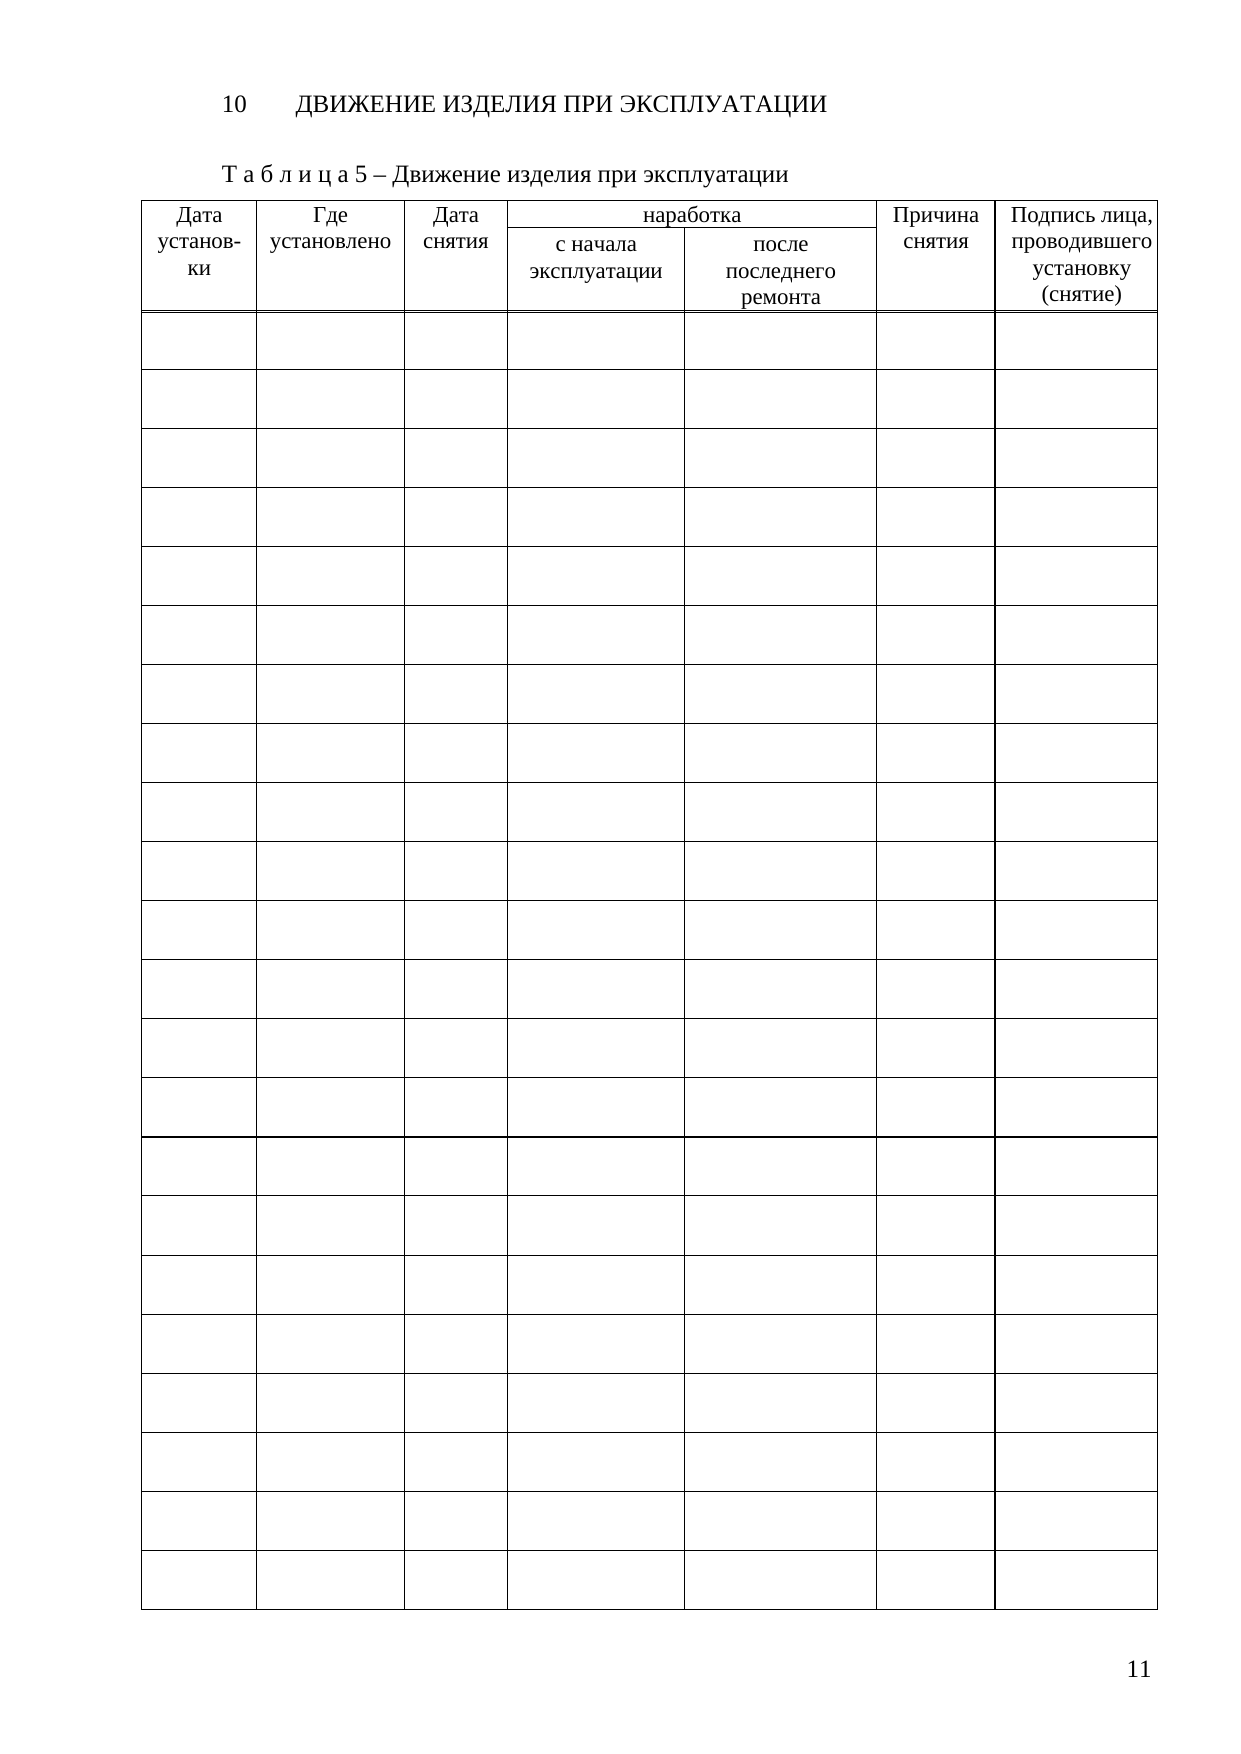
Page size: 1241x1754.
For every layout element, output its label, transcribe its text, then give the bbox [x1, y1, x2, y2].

table_cell [142, 1492, 256, 1550]
table_cell [996, 783, 1157, 841]
table_cell [685, 783, 876, 841]
table_cell [996, 1551, 1157, 1609]
table_cell [405, 547, 507, 605]
table_cell [405, 488, 507, 546]
table_cell [142, 1551, 256, 1609]
table_cell [996, 1196, 1157, 1254]
table_cell [508, 488, 684, 546]
table_cell [877, 313, 994, 368]
table_cell [996, 724, 1157, 782]
table_cell [405, 724, 507, 782]
table_cell после последнего ремонта [685, 228, 876, 309]
table_cell [405, 313, 507, 368]
table_cell [508, 1492, 684, 1550]
table_cell [685, 901, 876, 959]
table_cell [405, 1315, 507, 1373]
table_cell [142, 901, 256, 959]
table_header Дата снятия [405, 201, 507, 309]
table_cell [257, 606, 404, 664]
table_cell [405, 1196, 507, 1254]
table_cell [142, 842, 256, 900]
table_cell [257, 1138, 404, 1195]
table_cell [877, 1078, 994, 1136]
table_cell [877, 1019, 994, 1077]
table_header Дата установ-ки [142, 201, 256, 309]
table_cell [685, 1315, 876, 1373]
table_cell [996, 1315, 1157, 1373]
table_cell [508, 842, 684, 900]
table_cell [996, 313, 1157, 368]
table_cell [257, 1196, 404, 1254]
table_cell [142, 1196, 256, 1254]
table_cell [996, 1078, 1157, 1136]
table_cell [257, 370, 404, 428]
table_cell [405, 429, 507, 487]
table_cell [877, 1551, 994, 1609]
table_header наработка [508, 201, 876, 227]
table_cell [257, 1374, 404, 1432]
table_cell [405, 842, 507, 900]
table_cell [405, 606, 507, 664]
table_cell [257, 783, 404, 841]
table_cell [508, 901, 684, 959]
table_cell [877, 429, 994, 487]
table_cell [685, 1019, 876, 1077]
table_cell [877, 724, 994, 782]
table_cell [142, 960, 256, 1018]
table_cell [877, 1433, 994, 1491]
table_cell [685, 547, 876, 605]
table_cell [257, 488, 404, 546]
table_cell [508, 370, 684, 428]
table_cell [877, 842, 994, 900]
table_cell [877, 370, 994, 428]
table_cell [257, 842, 404, 900]
table_cell [257, 547, 404, 605]
table_cell [508, 1433, 684, 1491]
table_cell [257, 960, 404, 1018]
table_cell [996, 606, 1157, 664]
table_cell [685, 1433, 876, 1491]
table_cell [996, 1492, 1157, 1550]
table_cell [142, 547, 256, 605]
table_cell [405, 960, 507, 1018]
table_cell [142, 724, 256, 782]
table_cell [257, 1551, 404, 1609]
table_cell [508, 1196, 684, 1254]
table_cell [508, 1078, 684, 1136]
table_cell [142, 370, 256, 428]
table_cell [685, 960, 876, 1018]
table_cell [508, 783, 684, 841]
table_cell [142, 1138, 256, 1195]
table_cell [405, 783, 507, 841]
table_cell [405, 1138, 507, 1195]
table_cell [996, 665, 1157, 723]
table_cell [685, 842, 876, 900]
table_cell [877, 783, 994, 841]
table_cell [685, 1078, 876, 1136]
table_cell [142, 488, 256, 546]
table_cell [996, 370, 1157, 428]
table_cell [257, 901, 404, 959]
table_cell [142, 1433, 256, 1491]
table_cell [508, 429, 684, 487]
table_cell [685, 429, 876, 487]
table_cell [257, 1492, 404, 1550]
table_cell [877, 1374, 994, 1432]
table_cell [508, 665, 684, 723]
table_cell [508, 960, 684, 1018]
table_cell [405, 1256, 507, 1313]
table_cell [508, 313, 684, 368]
table_cell [405, 370, 507, 428]
table_cell [685, 370, 876, 428]
table_cell [257, 1256, 404, 1313]
table_cell [685, 1551, 876, 1609]
text Т а б л и ц а 5 – Движение изделия при эксплуатации [148, 159, 1152, 187]
table_header Причина снятия [877, 201, 994, 309]
table_cell [996, 1138, 1157, 1195]
table_cell [877, 960, 994, 1018]
table_cell [685, 606, 876, 664]
table_cell [685, 488, 876, 546]
table_cell [877, 1492, 994, 1550]
table_cell [996, 1256, 1157, 1313]
table_cell [996, 901, 1157, 959]
table_cell [257, 1019, 404, 1077]
table_cell [508, 1138, 684, 1195]
table_cell [257, 429, 404, 487]
table_cell [877, 665, 994, 723]
table_cell [257, 1078, 404, 1136]
table_cell [405, 1433, 507, 1491]
table_cell [142, 1019, 256, 1077]
table_cell [877, 606, 994, 664]
table_header Подпись лица, проводившего установку (снятие) [996, 201, 1157, 309]
table_cell [877, 1196, 994, 1254]
table_cell [405, 1374, 507, 1432]
table_cell [996, 429, 1157, 487]
table_cell [685, 665, 876, 723]
table_cell с начала эксплуатации [508, 228, 684, 309]
subtitle ДВИЖЕНИЕ ИЗДЕЛИЯ ПРИ ЭКСПЛУАТАЦИИ [148, 89, 1152, 117]
table_cell [257, 724, 404, 782]
table_cell [508, 1374, 684, 1432]
table_cell [508, 547, 684, 605]
table_cell [877, 1315, 994, 1373]
table_header Где установлено [257, 201, 404, 309]
table_cell [996, 960, 1157, 1018]
table_cell [877, 901, 994, 959]
table_cell [877, 547, 994, 605]
table_cell [405, 1019, 507, 1077]
table_cell [508, 1551, 684, 1609]
table_cell [685, 1492, 876, 1550]
table_cell [508, 724, 684, 782]
table_cell [142, 429, 256, 487]
table_cell [685, 313, 876, 368]
table_cell [996, 547, 1157, 605]
table_cell [996, 1433, 1157, 1491]
table_cell [142, 783, 256, 841]
table_cell [142, 1315, 256, 1373]
table_cell [685, 1374, 876, 1432]
table_cell [508, 1256, 684, 1313]
table_cell [142, 1374, 256, 1432]
table_cell [877, 1138, 994, 1195]
table_cell [257, 1315, 404, 1373]
table_cell [685, 1196, 876, 1254]
table_cell [405, 901, 507, 959]
table_cell [996, 1019, 1157, 1077]
table_cell [405, 1078, 507, 1136]
table_cell [405, 665, 507, 723]
table_cell [996, 842, 1157, 900]
table_cell [142, 313, 256, 368]
table_cell [996, 1374, 1157, 1432]
table_cell [508, 1019, 684, 1077]
table_cell [257, 313, 404, 368]
table_cell [405, 1492, 507, 1550]
table_cell [142, 1078, 256, 1136]
table_cell [996, 488, 1157, 546]
table_cell [142, 1256, 256, 1313]
table_cell [685, 1256, 876, 1313]
table_cell [685, 724, 876, 782]
table_cell [877, 1256, 994, 1313]
table_cell [257, 665, 404, 723]
table_cell [257, 1433, 404, 1491]
table_cell [508, 606, 684, 664]
table_cell [142, 665, 256, 723]
table_cell [877, 488, 994, 546]
table_cell [142, 606, 256, 664]
table_cell [685, 1138, 876, 1195]
table_cell [405, 1551, 507, 1609]
table_cell [508, 1315, 684, 1373]
